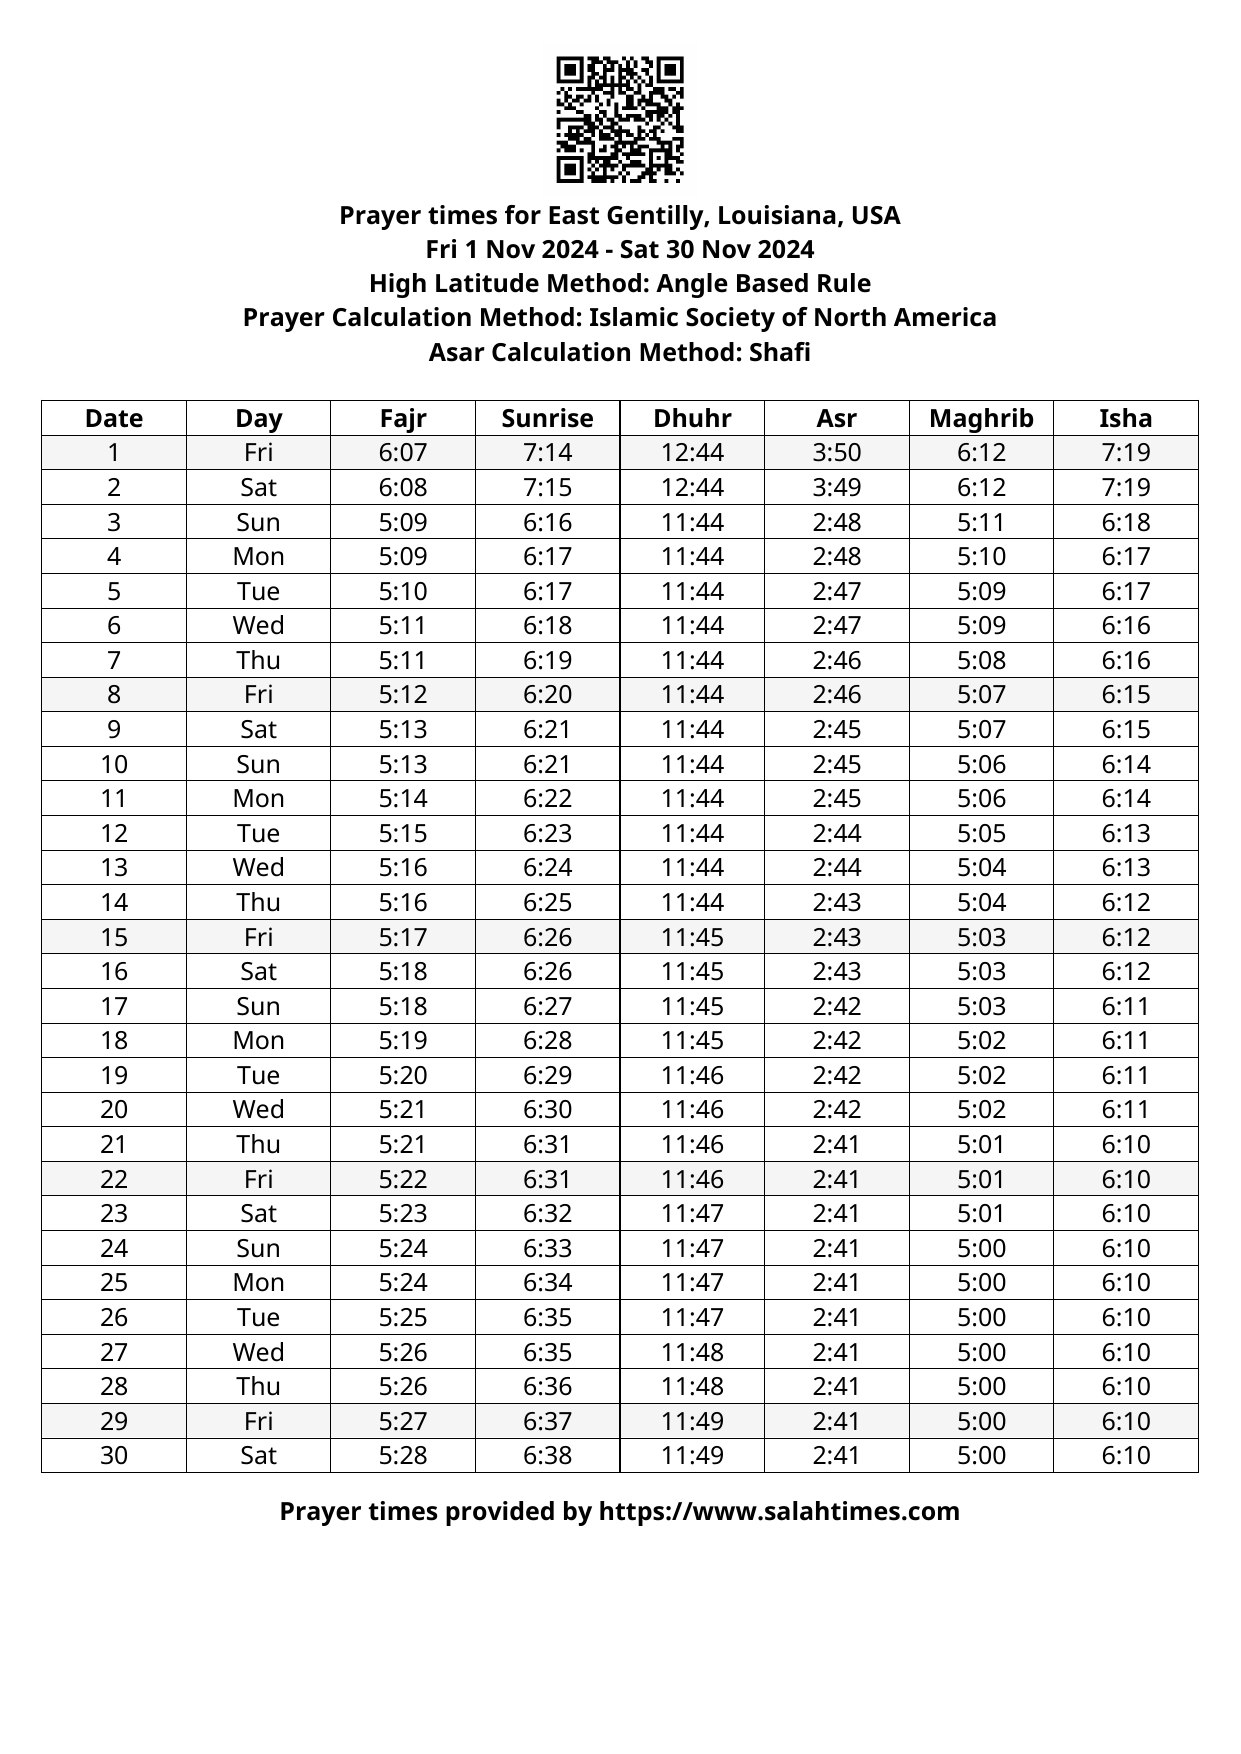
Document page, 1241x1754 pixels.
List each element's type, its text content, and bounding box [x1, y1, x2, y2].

table_cell 5:03 [910, 954, 1053, 988]
table_cell 11:47 [621, 1196, 764, 1230]
table_cell 5:02 [910, 1093, 1053, 1126]
table_cell 5:06 [910, 781, 1053, 815]
table_cell 5:11 [910, 505, 1053, 538]
table_cell 5:12 [331, 678, 475, 711]
table_cell 6 [42, 609, 186, 642]
table_cell Tue [187, 1058, 330, 1092]
table_cell 8 [42, 678, 186, 711]
table_cell 2:46 [765, 643, 909, 677]
table_header Asr [765, 401, 909, 434]
table_cell 6:14 [1054, 781, 1198, 815]
table_cell 6:26 [476, 920, 619, 953]
table_cell Fri [187, 436, 330, 469]
table_cell Thu [187, 885, 330, 919]
table_cell 6:38 [476, 1439, 619, 1472]
table_cell Sat [187, 954, 330, 988]
table_cell 5:13 [331, 712, 475, 746]
table_cell 10 [42, 747, 186, 780]
table_cell 11:48 [621, 1369, 764, 1403]
table_cell 12:44 [621, 436, 764, 469]
table_cell 2:41 [765, 1369, 909, 1403]
table_cell 2:41 [765, 1162, 909, 1195]
table_cell Wed [187, 1335, 330, 1368]
table_cell 2:41 [765, 1231, 909, 1264]
table_cell Fri [187, 1404, 330, 1437]
table_cell 7:14 [476, 436, 619, 469]
table_cell Sun [187, 1231, 330, 1264]
text Prayer times provided by https://www.salahtimes.com [42, 1494, 1198, 1528]
table_cell 2:41 [765, 1335, 909, 1368]
table_cell 6:35 [476, 1300, 619, 1334]
table_cell 5 [42, 574, 186, 607]
table_cell 5:00 [910, 1335, 1053, 1368]
table_cell Mon [187, 781, 330, 815]
table_cell 11:46 [621, 1058, 764, 1092]
table_cell 2:41 [765, 1404, 909, 1437]
table_cell 11:49 [621, 1404, 764, 1437]
table_cell 11 [42, 781, 186, 815]
table_header Fajr [331, 401, 475, 434]
table_cell 6:37 [476, 1404, 619, 1437]
table_cell 11:44 [621, 851, 764, 884]
table_cell 6:11 [1054, 1093, 1198, 1126]
table_cell 6:26 [476, 954, 619, 988]
table_cell 5:28 [331, 1439, 475, 1472]
table_cell 6:12 [910, 436, 1053, 469]
table_cell Mon [187, 1024, 330, 1057]
table_cell 5:27 [331, 1404, 475, 1437]
table_cell Wed [187, 609, 330, 642]
table_cell 17 [42, 989, 186, 1022]
table_cell 2:41 [765, 1300, 909, 1334]
table_cell 6:14 [1054, 747, 1198, 780]
table_cell 24 [42, 1231, 186, 1264]
table_cell Thu [187, 643, 330, 677]
table_cell 6:19 [476, 643, 619, 677]
table_cell 6:10 [1054, 1266, 1198, 1299]
table_cell 11:44 [621, 505, 764, 538]
table_cell Thu [187, 1369, 330, 1403]
table_cell 6:13 [1054, 851, 1198, 884]
table_cell 5:03 [910, 989, 1053, 1022]
table_cell 6:17 [476, 539, 619, 573]
picture [542, 41, 699, 198]
table_cell 6:12 [1054, 920, 1198, 953]
table_cell 6:10 [1054, 1300, 1198, 1334]
table_cell 2:45 [765, 747, 909, 780]
table_cell 6:12 [1054, 885, 1198, 919]
table_cell 6:13 [1054, 816, 1198, 849]
table_cell 22 [42, 1162, 186, 1195]
table_cell 5:02 [910, 1024, 1053, 1057]
table_header Sunrise [476, 401, 619, 434]
table_cell 6:17 [476, 574, 619, 607]
table_cell 6:35 [476, 1335, 619, 1368]
table_cell 11:44 [621, 781, 764, 815]
table_cell 6:08 [331, 470, 475, 504]
table_cell 6:25 [476, 885, 619, 919]
table_cell 28 [42, 1369, 186, 1403]
table_cell 6:16 [1054, 643, 1198, 677]
table_cell 5:18 [331, 954, 475, 988]
table_cell 6:10 [1054, 1162, 1198, 1195]
text Prayer times for East Gentilly, Louisiana, USA [42, 198, 1198, 232]
table_cell 6:18 [1054, 505, 1198, 538]
table_cell Wed [187, 1093, 330, 1126]
table_cell 5:14 [331, 781, 475, 815]
table_cell 5:00 [910, 1404, 1053, 1437]
table_cell 2:45 [765, 781, 909, 815]
table_cell 6:34 [476, 1266, 619, 1299]
table_cell Fri [187, 678, 330, 711]
table_cell 6:24 [476, 851, 619, 884]
table_cell 6:20 [476, 678, 619, 711]
table_cell 6:29 [476, 1058, 619, 1092]
table_cell 5:09 [910, 609, 1053, 642]
table_cell 18 [42, 1024, 186, 1057]
table_cell 11:45 [621, 989, 764, 1022]
table_cell Mon [187, 1266, 330, 1299]
table_cell 2:42 [765, 1058, 909, 1092]
table_cell 7:19 [1054, 470, 1198, 504]
table_cell 5:00 [910, 1369, 1053, 1403]
table_cell 2:41 [765, 1439, 909, 1472]
table_cell 2:42 [765, 1024, 909, 1057]
table_header Day [187, 401, 330, 434]
table_cell Thu [187, 1127, 330, 1161]
table_cell Fri [187, 920, 330, 953]
table_cell 5:21 [331, 1127, 475, 1161]
table_cell 5:23 [331, 1196, 475, 1230]
table_cell 6:33 [476, 1231, 619, 1264]
table_cell 5:01 [910, 1196, 1053, 1230]
table_cell 6:31 [476, 1162, 619, 1195]
table_cell 25 [42, 1266, 186, 1299]
table_cell 2:41 [765, 1196, 909, 1230]
table_cell 11:44 [621, 574, 764, 607]
text Prayer Calculation Method: Islamic Society of North America [42, 300, 1198, 334]
table_cell 2:42 [765, 1093, 909, 1126]
table_cell 2:48 [765, 539, 909, 573]
table_cell Sat [187, 712, 330, 746]
table_cell 2:43 [765, 885, 909, 919]
table_cell 21 [42, 1127, 186, 1161]
table_cell 2:48 [765, 505, 909, 538]
table_cell 12 [42, 816, 186, 849]
table_cell 2:42 [765, 989, 909, 1022]
table_cell 2:46 [765, 678, 909, 711]
table_cell 5:17 [331, 920, 475, 953]
table_cell 5:20 [331, 1058, 475, 1092]
table_cell 6:17 [1054, 539, 1198, 573]
table_cell 6:15 [1054, 678, 1198, 711]
table_cell 5:04 [910, 851, 1053, 884]
table_cell 6:17 [1054, 574, 1198, 607]
table_cell 2:43 [765, 954, 909, 988]
table_cell 12:44 [621, 470, 764, 504]
table_cell 5:00 [910, 1266, 1053, 1299]
table_cell 5:26 [331, 1369, 475, 1403]
table_cell 5:16 [331, 851, 475, 884]
table_cell 6:10 [1054, 1127, 1198, 1161]
table_cell 11:46 [621, 1127, 764, 1161]
table_cell 5:09 [331, 539, 475, 573]
table_cell 5:01 [910, 1127, 1053, 1161]
table_cell 5:07 [910, 678, 1053, 711]
table_cell 5:24 [331, 1266, 475, 1299]
table_cell 20 [42, 1093, 186, 1126]
table_cell 6:28 [476, 1024, 619, 1057]
table_cell 4 [42, 539, 186, 573]
table_cell 27 [42, 1335, 186, 1368]
table_cell 6:36 [476, 1369, 619, 1403]
table_cell 2:45 [765, 712, 909, 746]
table_cell 5:00 [910, 1300, 1053, 1334]
table_cell Mon [187, 539, 330, 573]
table_cell 2 [42, 470, 186, 504]
table_cell 5:10 [331, 574, 475, 607]
table_cell Sat [187, 470, 330, 504]
table_cell Fri [187, 1162, 330, 1195]
table_cell 2:47 [765, 574, 909, 607]
table_cell 6:10 [1054, 1335, 1198, 1368]
table_cell 19 [42, 1058, 186, 1092]
table_cell 5:09 [331, 505, 475, 538]
text Asar Calculation Method: Shafi [42, 334, 1198, 368]
table_cell Tue [187, 816, 330, 849]
table_cell 6:21 [476, 747, 619, 780]
table_cell 5:18 [331, 989, 475, 1022]
table_cell 11:46 [621, 1093, 764, 1126]
table_cell 11:44 [621, 712, 764, 746]
table_header Dhuhr [621, 401, 764, 434]
table_cell 9 [42, 712, 186, 746]
table_cell 11:45 [621, 1024, 764, 1057]
table_cell 11:49 [621, 1439, 764, 1472]
table_cell 11:44 [621, 609, 764, 642]
table_cell 3:50 [765, 436, 909, 469]
table_cell 3 [42, 505, 186, 538]
table_cell 11:44 [621, 816, 764, 849]
table_cell 5:24 [331, 1231, 475, 1264]
table_cell 2:44 [765, 851, 909, 884]
table_cell 14 [42, 885, 186, 919]
table_cell 7:15 [476, 470, 619, 504]
table_cell 5:02 [910, 1058, 1053, 1092]
table_cell 2:41 [765, 1266, 909, 1299]
table_cell 6:07 [331, 436, 475, 469]
table_cell 5:00 [910, 1231, 1053, 1264]
table_cell 6:12 [1054, 954, 1198, 988]
table_cell 16 [42, 954, 186, 988]
table_cell 6:31 [476, 1127, 619, 1161]
table_cell 6:11 [1054, 1058, 1198, 1092]
table_cell Sun [187, 989, 330, 1022]
table_cell 13 [42, 851, 186, 884]
table_cell 6:27 [476, 989, 619, 1022]
table_cell 5:11 [331, 609, 475, 642]
table_cell 11:44 [621, 747, 764, 780]
table_cell 6:10 [1054, 1231, 1198, 1264]
table_cell 6:32 [476, 1196, 619, 1230]
table_header Date [42, 401, 186, 434]
table_cell 6:12 [910, 470, 1053, 504]
table_cell 5:07 [910, 712, 1053, 746]
table_cell 6:10 [1054, 1196, 1198, 1230]
table_cell 5:06 [910, 747, 1053, 780]
table_cell 6:18 [476, 609, 619, 642]
table_cell 11:44 [621, 643, 764, 677]
table_cell 2:43 [765, 920, 909, 953]
table_cell 11:45 [621, 920, 764, 953]
table_cell Sat [187, 1196, 330, 1230]
table_cell 11:44 [621, 539, 764, 573]
table_cell 26 [42, 1300, 186, 1334]
table_cell 30 [42, 1439, 186, 1472]
table_cell 7 [42, 643, 186, 677]
table_cell 5:01 [910, 1162, 1053, 1195]
table_cell 6:22 [476, 781, 619, 815]
table_cell Sat [187, 1439, 330, 1472]
table_cell 5:19 [331, 1024, 475, 1057]
table_cell Tue [187, 574, 330, 607]
table_cell Sun [187, 747, 330, 780]
table_cell 6:10 [1054, 1439, 1198, 1472]
table_cell 3:49 [765, 470, 909, 504]
table_cell 11:47 [621, 1300, 764, 1334]
table_cell 6:30 [476, 1093, 619, 1126]
table_cell 2:47 [765, 609, 909, 642]
table_cell 6:10 [1054, 1369, 1198, 1403]
table_cell Sun [187, 505, 330, 538]
table_cell 5:03 [910, 920, 1053, 953]
table_cell 1 [42, 436, 186, 469]
table_cell 6:10 [1054, 1404, 1198, 1437]
table_cell 5:05 [910, 816, 1053, 849]
table_cell 5:26 [331, 1335, 475, 1368]
text High Latitude Method: Angle Based Rule [42, 266, 1198, 300]
table_cell 23 [42, 1196, 186, 1230]
table_cell 6:11 [1054, 1024, 1198, 1057]
table_cell 5:09 [910, 574, 1053, 607]
table_cell 6:21 [476, 712, 619, 746]
table_cell 5:11 [331, 643, 475, 677]
table_cell 11:46 [621, 1162, 764, 1195]
table_header Isha [1054, 401, 1198, 434]
table_cell 5:04 [910, 885, 1053, 919]
table_cell 6:15 [1054, 712, 1198, 746]
table_cell 5:22 [331, 1162, 475, 1195]
table_cell 2:41 [765, 1127, 909, 1161]
table_cell 5:08 [910, 643, 1053, 677]
table_cell 11:47 [621, 1266, 764, 1299]
table_cell 6:23 [476, 816, 619, 849]
text Fri 1 Nov 2024 - Sat 30 Nov 2024 [42, 232, 1198, 266]
table_cell 5:00 [910, 1439, 1053, 1472]
table_cell 6:16 [476, 505, 619, 538]
table_cell Wed [187, 851, 330, 884]
table_cell 11:48 [621, 1335, 764, 1368]
table_header Maghrib [910, 401, 1053, 434]
table_cell Tue [187, 1300, 330, 1334]
table_cell 5:25 [331, 1300, 475, 1334]
table_cell 5:10 [910, 539, 1053, 573]
table_cell 6:11 [1054, 989, 1198, 1022]
table_cell 11:44 [621, 885, 764, 919]
table_cell 6:16 [1054, 609, 1198, 642]
table_cell 29 [42, 1404, 186, 1437]
table_cell 5:21 [331, 1093, 475, 1126]
table_cell 11:44 [621, 678, 764, 711]
table_cell 5:16 [331, 885, 475, 919]
table_cell 5:15 [331, 816, 475, 849]
table_cell 15 [42, 920, 186, 953]
table_cell 11:45 [621, 954, 764, 988]
table_cell 11:47 [621, 1231, 764, 1264]
table_cell 5:13 [331, 747, 475, 780]
table_cell 2:44 [765, 816, 909, 849]
table_cell 7:19 [1054, 436, 1198, 469]
